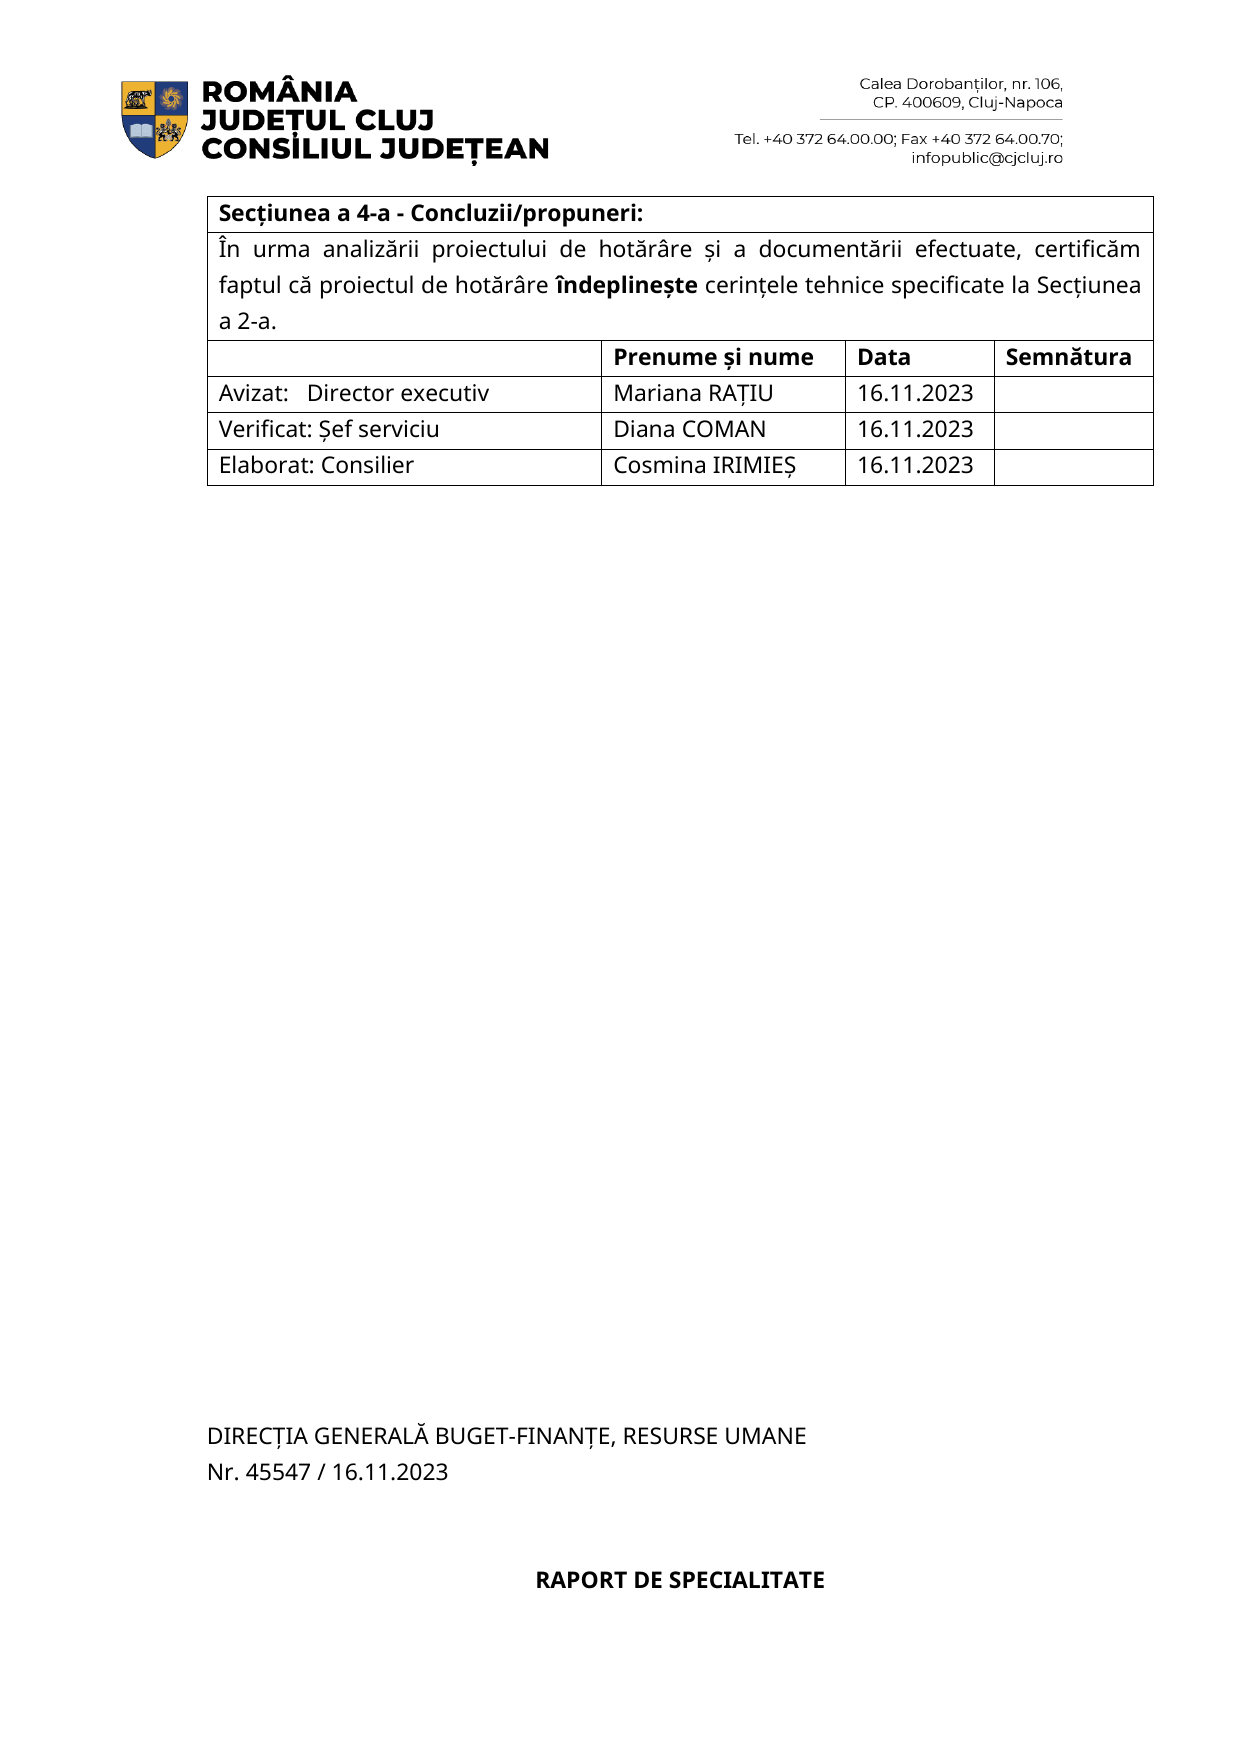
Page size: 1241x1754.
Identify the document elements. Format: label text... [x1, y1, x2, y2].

table_cell Data [846, 341, 994, 376]
table_cell Diana COMAN [602, 413, 845, 448]
text DIRECȚIA GENERALĂ BUGET-FINANȚE, RESURSE UMANE [207, 1420, 1153, 1451]
text Nr. 45547 / 16.11.2023 [207, 1456, 1153, 1487]
table_cell [208, 341, 601, 376]
table_cell Verificat: Șef serviciu [208, 413, 601, 448]
table_cell Semnătura [995, 341, 1153, 376]
table_cell 16.11.2023 [846, 377, 994, 412]
table_cell Mariana RAȚIU [602, 377, 845, 412]
table_cell [995, 450, 1153, 484]
table_cell Avizat: Director executiv [208, 377, 601, 412]
table_cell 16.11.2023 [846, 450, 994, 484]
table_cell Cosmina IRIMIEȘ [602, 450, 845, 484]
text RAPORT DE SPECIALITATE [207, 1564, 1153, 1595]
table_cell Prenume și nume [602, 341, 845, 376]
table_cell [995, 377, 1153, 412]
table_cell 16.11.2023 [846, 413, 994, 448]
table_cell În urma analizării proiectului de hotărâre și a documentării efectuate, certificăm faptul că proiectul de hotărâre îndeplinește cerințele tehnice specificate la Secțiunea a 2-a. [208, 233, 1153, 340]
table_cell Secțiunea a 4-a - Concluzii/propuneri: [208, 197, 1153, 232]
table_cell Elaborat: Consilier [208, 450, 601, 484]
table_cell [995, 413, 1153, 448]
